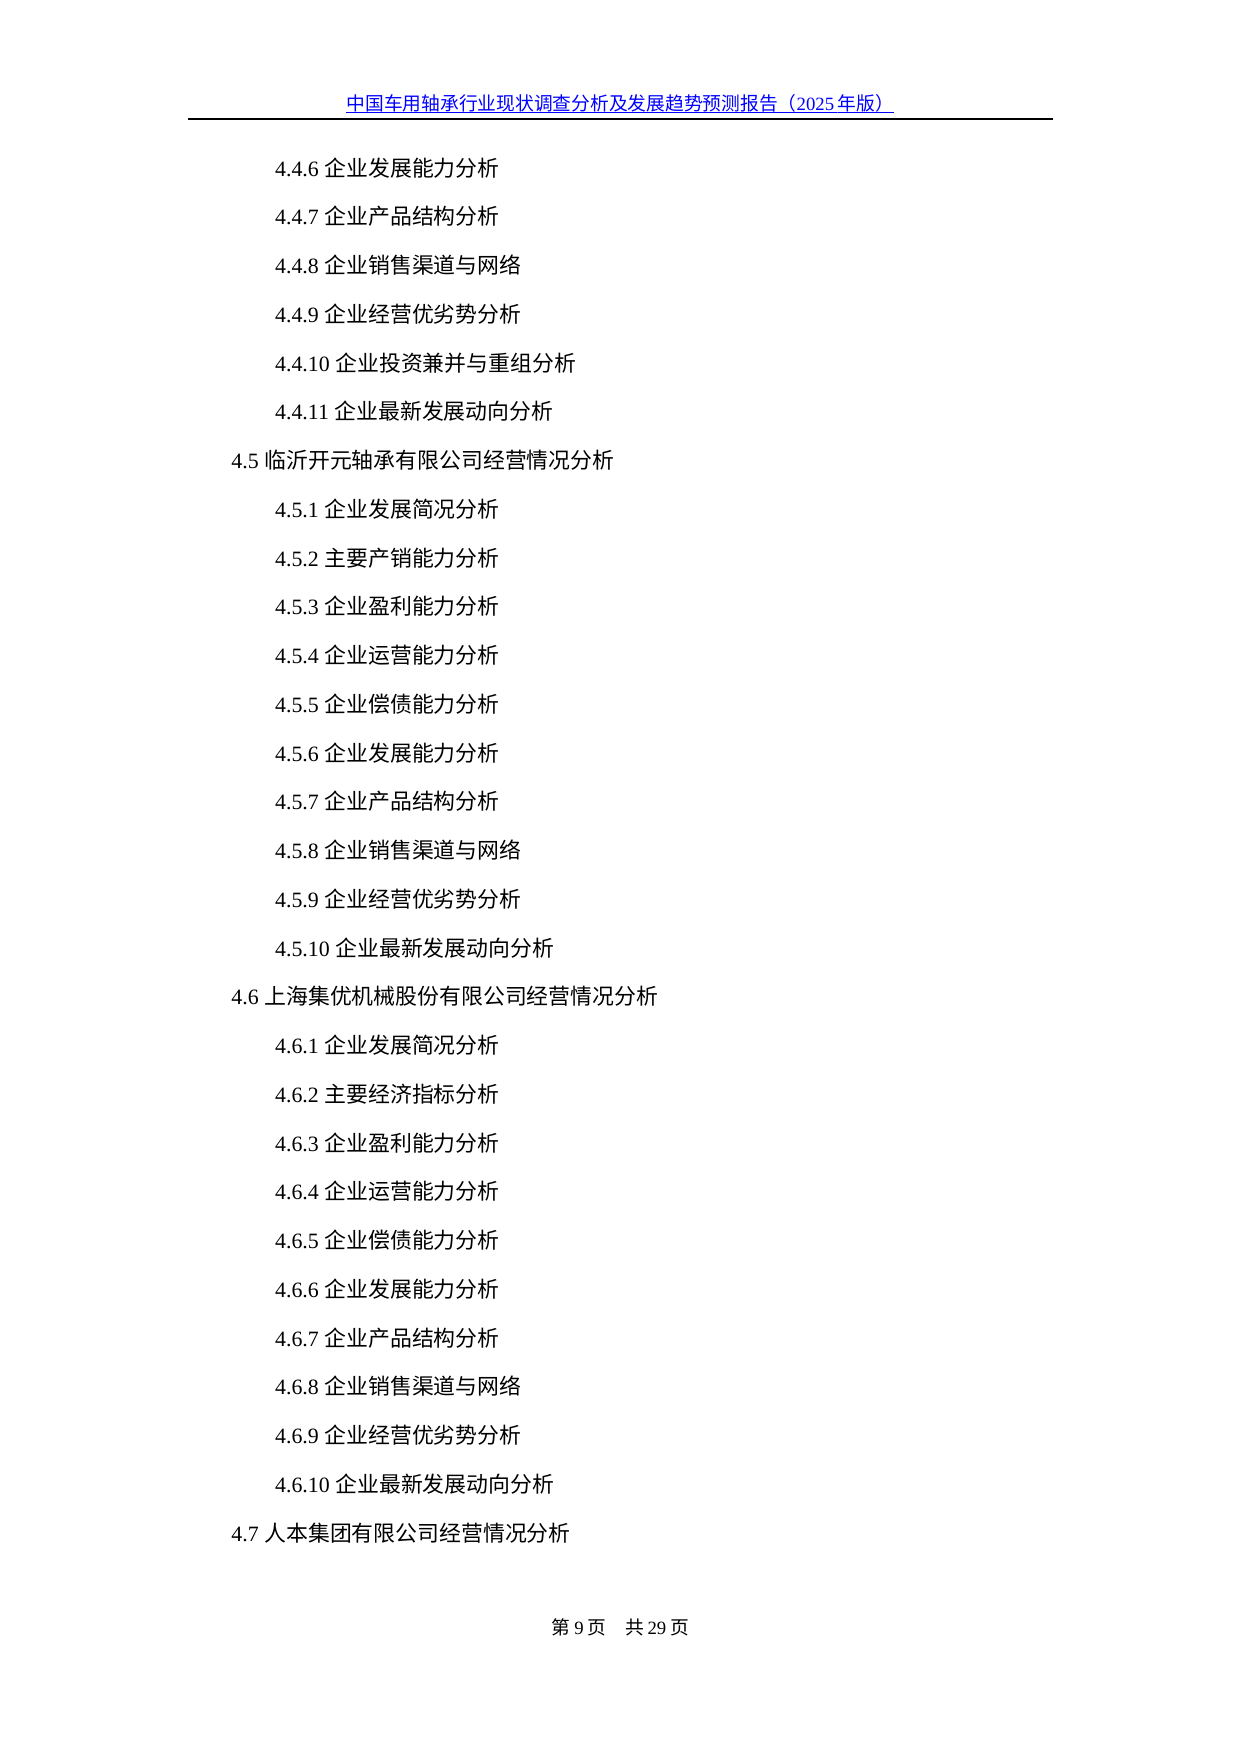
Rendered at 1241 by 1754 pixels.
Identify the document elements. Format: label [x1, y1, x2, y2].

text [187, 150, 1053, 1548]
